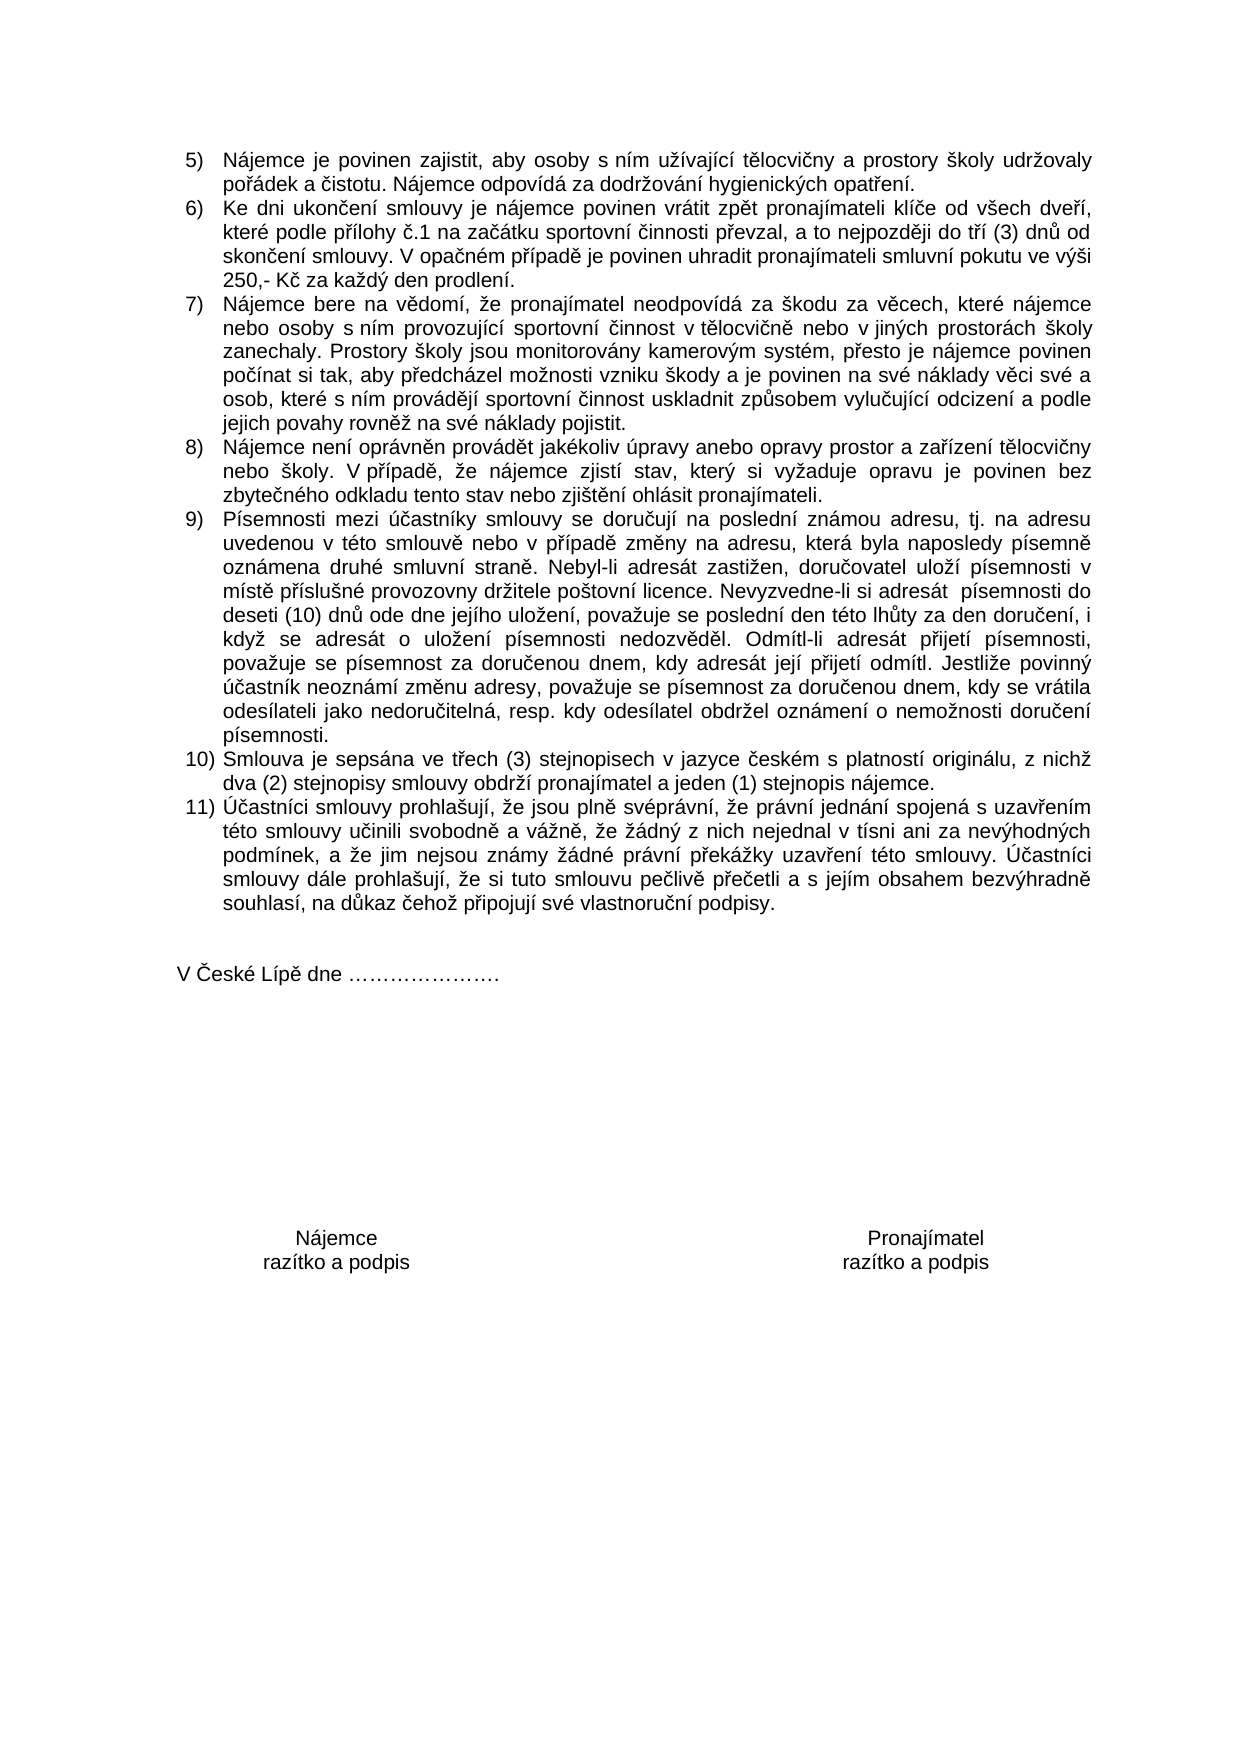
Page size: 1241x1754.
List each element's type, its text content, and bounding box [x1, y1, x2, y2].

list Písemnosti mezi účastníky smlouvy se doručují na poslední známou adresu, tj. na adresu uvedenou v této smlouvě nebo v případě změny na adresu, která byla naposledy písemně oznámena druhé smluvní straně. Nebyl-li adresát zastižen, doručovatel uloží písemnosti v místě příslušné provozovny držitele poštovní licence. Nevyzvedne-li si adresát písemnosti do deseti (10) dnů ode dne jejího uložení, považuje se poslední den této lhůty za den doručení, i když se adresát o uložení písemnosti nedozvěděl. Odmítl-li adresát přijetí písemnosti, považuje se písemnost za doručenou dnem, kdy adresát její přijetí odmítl. Jestliže povinný účastník neoznámí změnu adresy, považuje se písemnost za doručenou dnem, kdy se vrátila odesílateli jako nedoručitelná, resp. kdy odesílatel obdržel oznámení o nemožnosti doručení písemnosti. [185, 507, 1093, 747]
text razítko a podpis razítko a podpis [148, 1250, 1093, 1274]
list Ke dni ukončení smlouvy je nájemce povinen vrátit zpět pronajímateli klíče od všech dveří, které podle přílohy č.1 na začátku sportovní činnosti převzal, a to nejpozději do tří (3) dnů od skončení smlouvy. V opačném případě je povinen uhradit pronajímateli smluvní pokutu ve výši 250,- Kč za každý den prodlení. [185, 196, 1093, 291]
list Nájemce bere na vědomí, že pronajímatel neodpovídá za škodu za věcech, které nájemce nebo osoby s ním provozující sportovní činnost v tělocvičně nebo v jiných prostorách školy zanechaly. Prostory školy jsou monitorovány kamerovým systém, přesto je nájemce povinen počínat si tak, aby předcházel možnosti vzniku škody a je povinen na své náklady věci své a osob, které s ním provádějí sportovní činnost uskladnit způsobem vylučující odcizení a podle jejich povahy rovněž na své náklady pojistit. [185, 291, 1093, 435]
text V České Lípě dne …………………. [148, 962, 1093, 986]
list Účastníci smlouvy prohlašují, že jsou plně svéprávní, že právní jednání spojená s uzavřením této smlouvy učinili svobodně a vážně, že žádný z nich nejednal v tísni ani za nevýhodných podmínek, a že jim nejsou známy žádné právní překážky uzavření této smlouvy. Účastníci smlouvy dále prohlašují, že si tuto smlouvu pečlivě přečetli a s jejím obsahem bezvýhradně souhlasí, na důkaz čehož připojují své vlastnoruční podpisy. [185, 794, 1093, 914]
text Nájemce Pronajímatel [221, 1226, 1093, 1250]
list Smlouva je sepsána ve třech (3) stejnopisech v jazyce českém s platností originálu, z nichž dva (2) stejnopisy smlouvy obdrží pronajímatel a jeden (1) stejnopis nájemce. [185, 747, 1093, 794]
list Nájemce není oprávněn provádět jakékoliv úpravy anebo opravy prostor a zařízení tělocvičny nebo školy. V případě, že nájemce zjistí stav, který si vyžaduje opravu je povinen bez zbytečného odkladu tento stav nebo zjištění ohlásit pronajímateli. [185, 435, 1093, 507]
list Nájemce je povinen zajistit, aby osoby s ním užívající tělocvičny a prostory školy udržovaly pořádek a čistotu. Nájemce odpovídá za dodržování hygienických opatření. [185, 148, 1093, 196]
